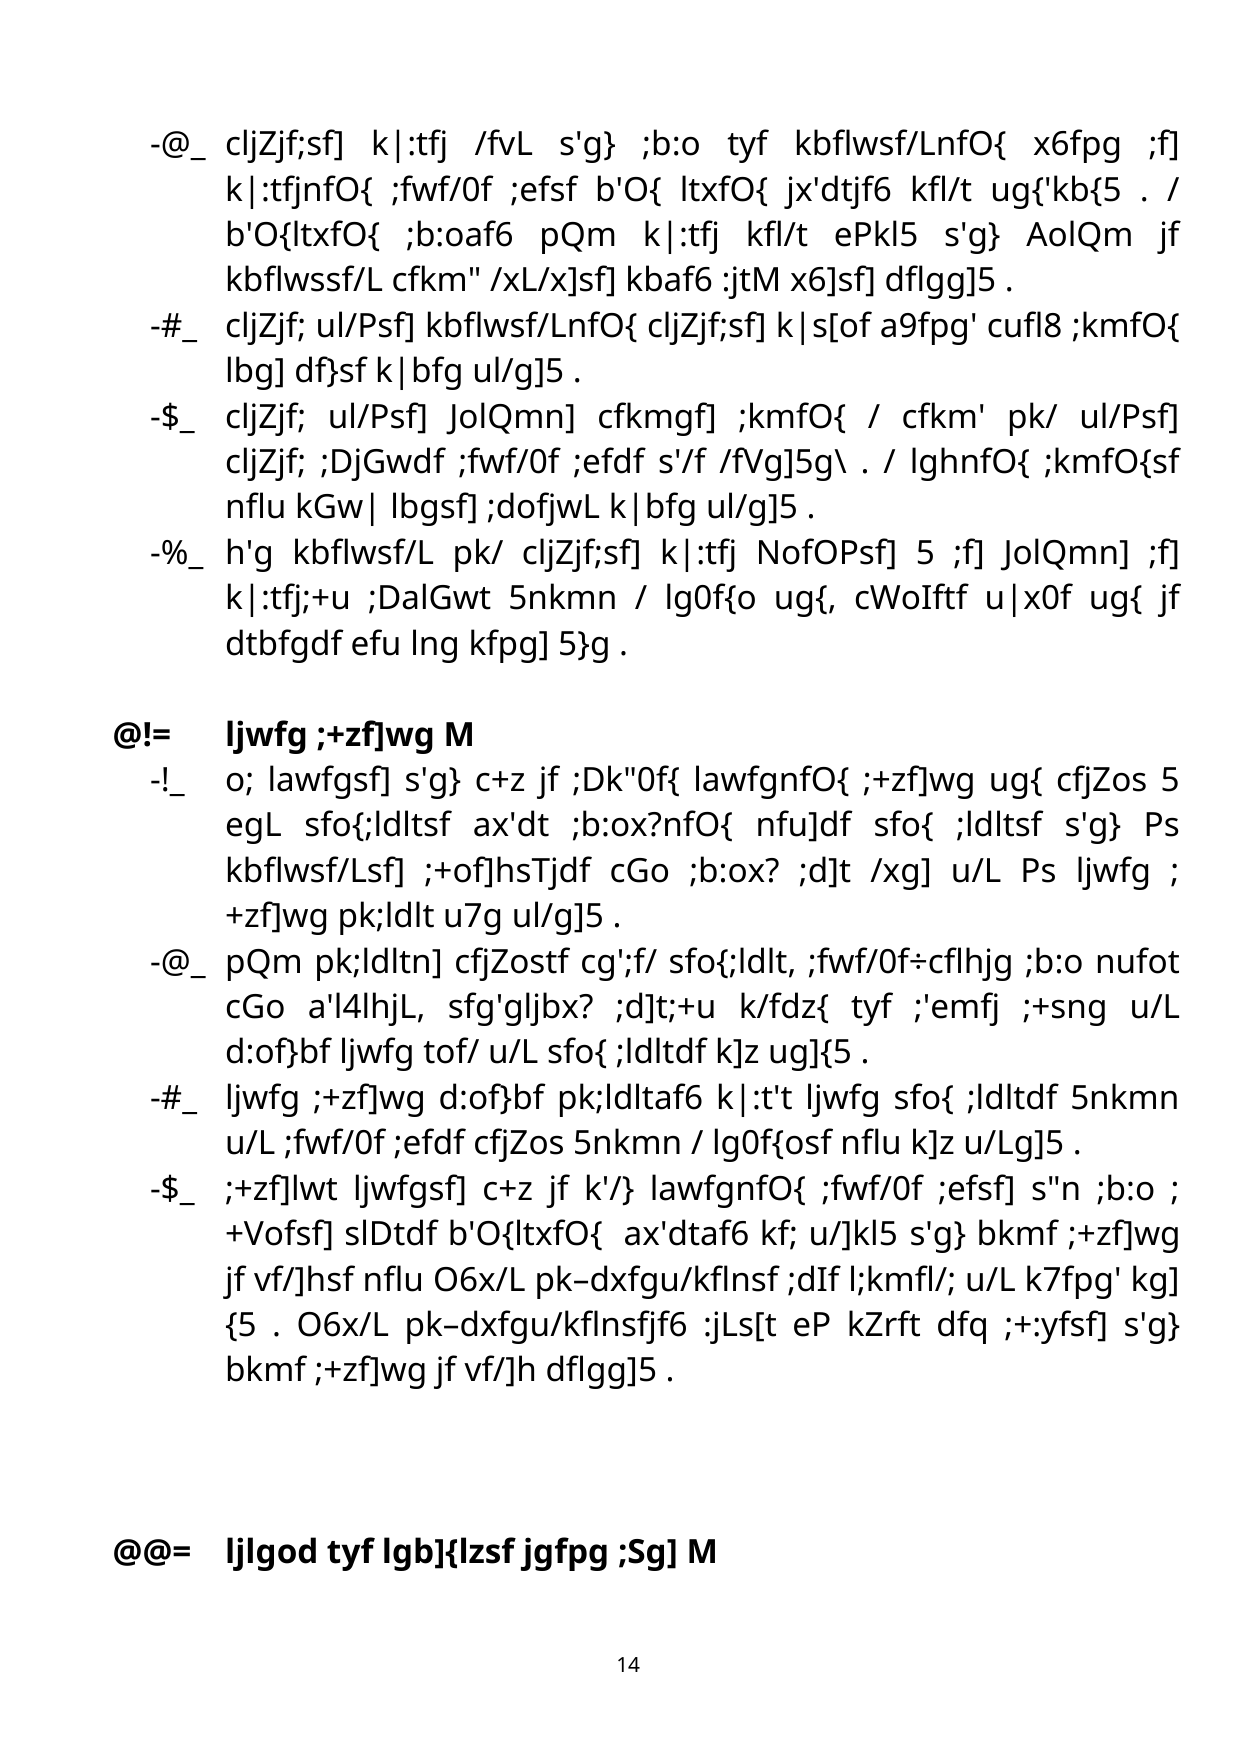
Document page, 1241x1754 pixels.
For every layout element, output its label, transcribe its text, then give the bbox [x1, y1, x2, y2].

text -#_ ljwfg ;+zf]wg d:of}bf pk;ldltaf6 k|:t't ljwfg sfo{ ;ldltdf 5nkmn u/L ;fwf/0f ;efdf cfjZos 5nkmn / lg0f{osf nflu k]z u/Lg]5 . [150, 1074, 1181, 1164]
text -#_ cljZjf; ul/Psf] kbflwsf/LnfO{ cljZjf;sf] k|s[of a9fpg' cufl8 ;kmfO{ lbg] df}sf k|bfg ul/g]5 . [150, 302, 1181, 392]
text -@_ cljZjf;sf] k|:tfj /fvL s'g} ;b:o tyf kbflwsf/LnfO{ x6fpg ;f] k|:tfjnfO{ ;fwf/0f ;efsf b'O{ ltxfO{ jx'dtjf6 kfl/t ug{'kb{5 . / b'O{ltxfO{ ;b:oaf6 pQm k|:tfj kfl/t ePkl5 s'g} AolQm jf kbflwssf/L cfkm" /xL/x]sf] kbaf6 :jtM x6]sf] dflgg]5 . [150, 120, 1181, 302]
text @!= ljwfg ;+zf]wg M [75, 710, 1181, 756]
text -%_ h'g kbflwsf/L pk/ cljZjf;sf] k|:tfj NofOPsf] 5 ;f] JolQmn] ;f] k|:tfj;+u ;DalGwt 5nkmn / lg0f{o ug{, cWoIftf u|x0f ug{ jf dtbfgdf efu lng kfpg] 5}g . [150, 529, 1181, 665]
text -!_ o; lawfgsf] s'g} c+z jf ;Dk"0f{ lawfgnfO{ ;+zf]wg ug{ cfjZos 5 egL sfo{;ldltsf ax'dt ;b:ox?nfO{ nfu]df sfo{ ;ldltsf s'g} Ps kbflwsf/Lsf] ;+of]hsTjdf cGo ;b:ox? ;d]t /xg] u/L Ps ljwfg ;+zf]wg pk;ldlt u7g ul/g]5 . [150, 756, 1181, 937]
text @@= ljlgod tyf lgb]{lzsf jgfpg ;Sg] M [75, 1528, 1181, 1573]
text -$_ ;+zf]lwt ljwfgsf] c+z jf k'/} lawfgnfO{ ;fwf/0f ;efsf] s"n ;b:o ;+Vofsf] slDtdf b'O{ltxfO{ ax'dtaf6 kf; u/]kl5 s'g} bkmf ;+zf]wg jf vf/]hsf nflu O6x/L pk–dxfgu/kflnsf ;dIf l;kmfl/; u/L k7fpg' kg]{5 . O6x/L pk–dxfgu/kflnsfjf6 :jLs[t eP kZrft dfq ;+:yfsf] s'g} bkmf ;+zf]wg jf vf/]h dflgg]5 . [150, 1164, 1181, 1392]
text -$_ cljZjf; ul/Psf] JolQmn] cfkmgf] ;kmfO{ / cfkm' pk/ ul/Psf] cljZjf; ;DjGwdf ;fwf/0f ;efdf s'/f /fVg]5g\ . / lghnfO{ ;kmfO{sf nflu kGw| lbgsf] ;dofjwL k|bfg ul/g]5 . [150, 392, 1181, 529]
text -@_ pQm pk;ldltn] cfjZostf cg';f/ sfo{;ldlt, ;fwf/0f÷cflhjg ;b:o nufot cGo a'l4lhjL, sfg'gljbx? ;d]t;+u k/fdz{ tyf ;'emfj ;+sng u/L d:of}bf ljwfg tof/ u/L sfo{ ;ldltdf k]z ug]{5 . [150, 937, 1181, 1074]
